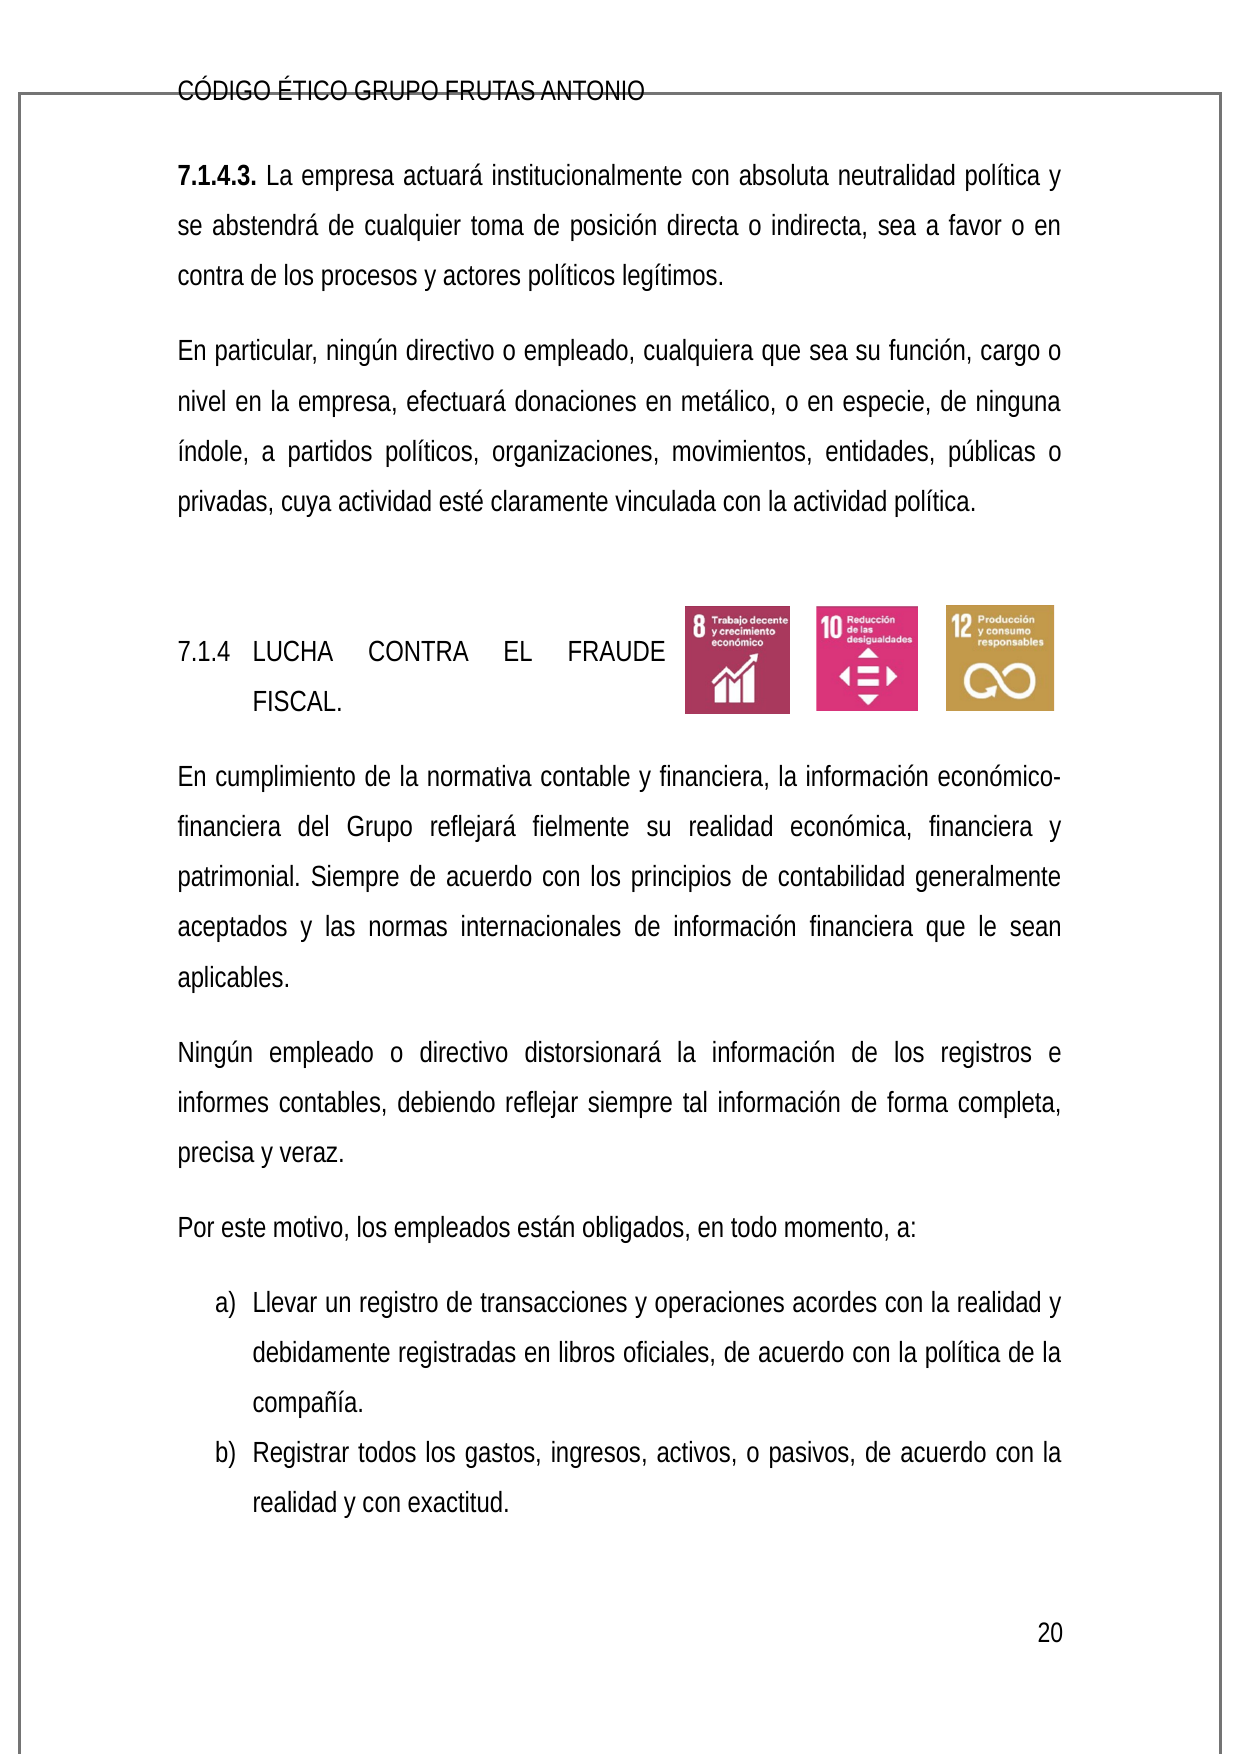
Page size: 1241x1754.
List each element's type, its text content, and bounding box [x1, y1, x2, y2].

text Por este motivo, los empleados están obligados, en todo momento, a: [177, 1210, 1063, 1243]
text 7.1.4.3. La empresa actuará institucionalmente con absoluta neutralidad política y se abstendrá de cualquier toma de posición directa o indirecta, sea a favor o en contra de los procesos y actores políticos legítimos. [177, 158, 1063, 292]
list Registrar todos los gastos, ingresos, activos, o pasivos, de acuerdo con la realidad y con exactitud. [215, 1436, 1063, 1519]
picture [814, 606, 918, 709]
list Llevar un registro de transacciones y operaciones acordes con la realidad y debidamente registradas en libros oficiales, de acuerdo con la política de la compañía. [215, 1285, 1063, 1419]
text En cumplimiento de la normativa contable y financiera, la información económico-financiera del Grupo reflejará fielmente su realidad económica, financiera y patrimonial. Siempre de acuerdo con los principios de contabilidad generalmente aceptados y las normas internacionales de información financiera que le sean aplicables. [177, 759, 1063, 993]
text En particular, ningún directivo o empleado, cualquiera que sea su función, cargo o nivel en la empresa, efectuará donaciones en metálico, o en especie, de ninguna índole, a partidos políticos, organizaciones, movimientos, entidades, públicas o privadas, cuya actividad esté claramente vinculada con la actividad política. [177, 333, 1063, 517]
subtitle LUCHA CONTRA EL FRAUDE FISCAL. [177, 634, 1063, 718]
text Ningún empleado o directivo distorsionará la información de los registros e informes contables, debiendo reflejar siempre tal información de forma completa, precisa y veraz. [177, 1035, 1063, 1168]
